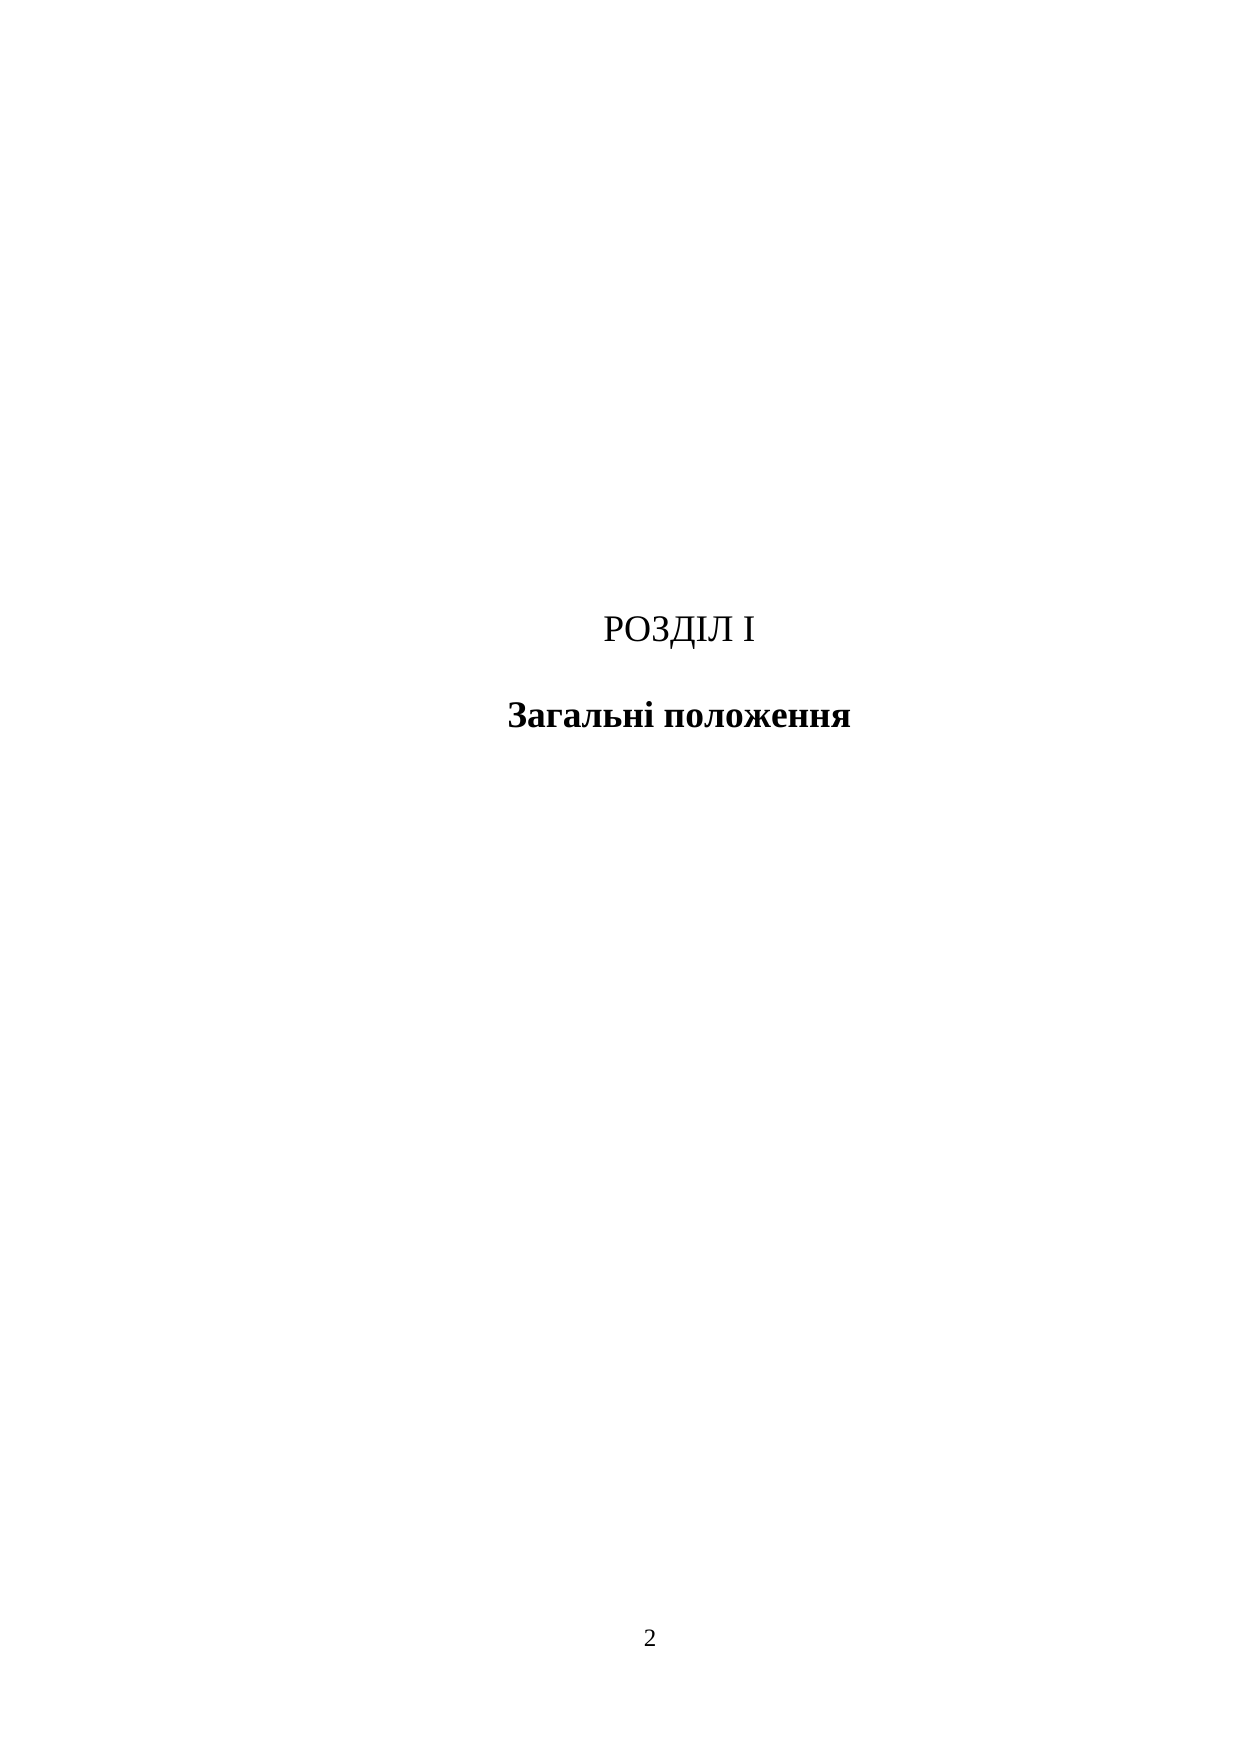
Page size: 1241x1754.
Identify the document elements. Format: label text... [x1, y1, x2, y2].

text Розділ І [148, 606, 1152, 649]
text Загальні положення [148, 692, 1152, 735]
